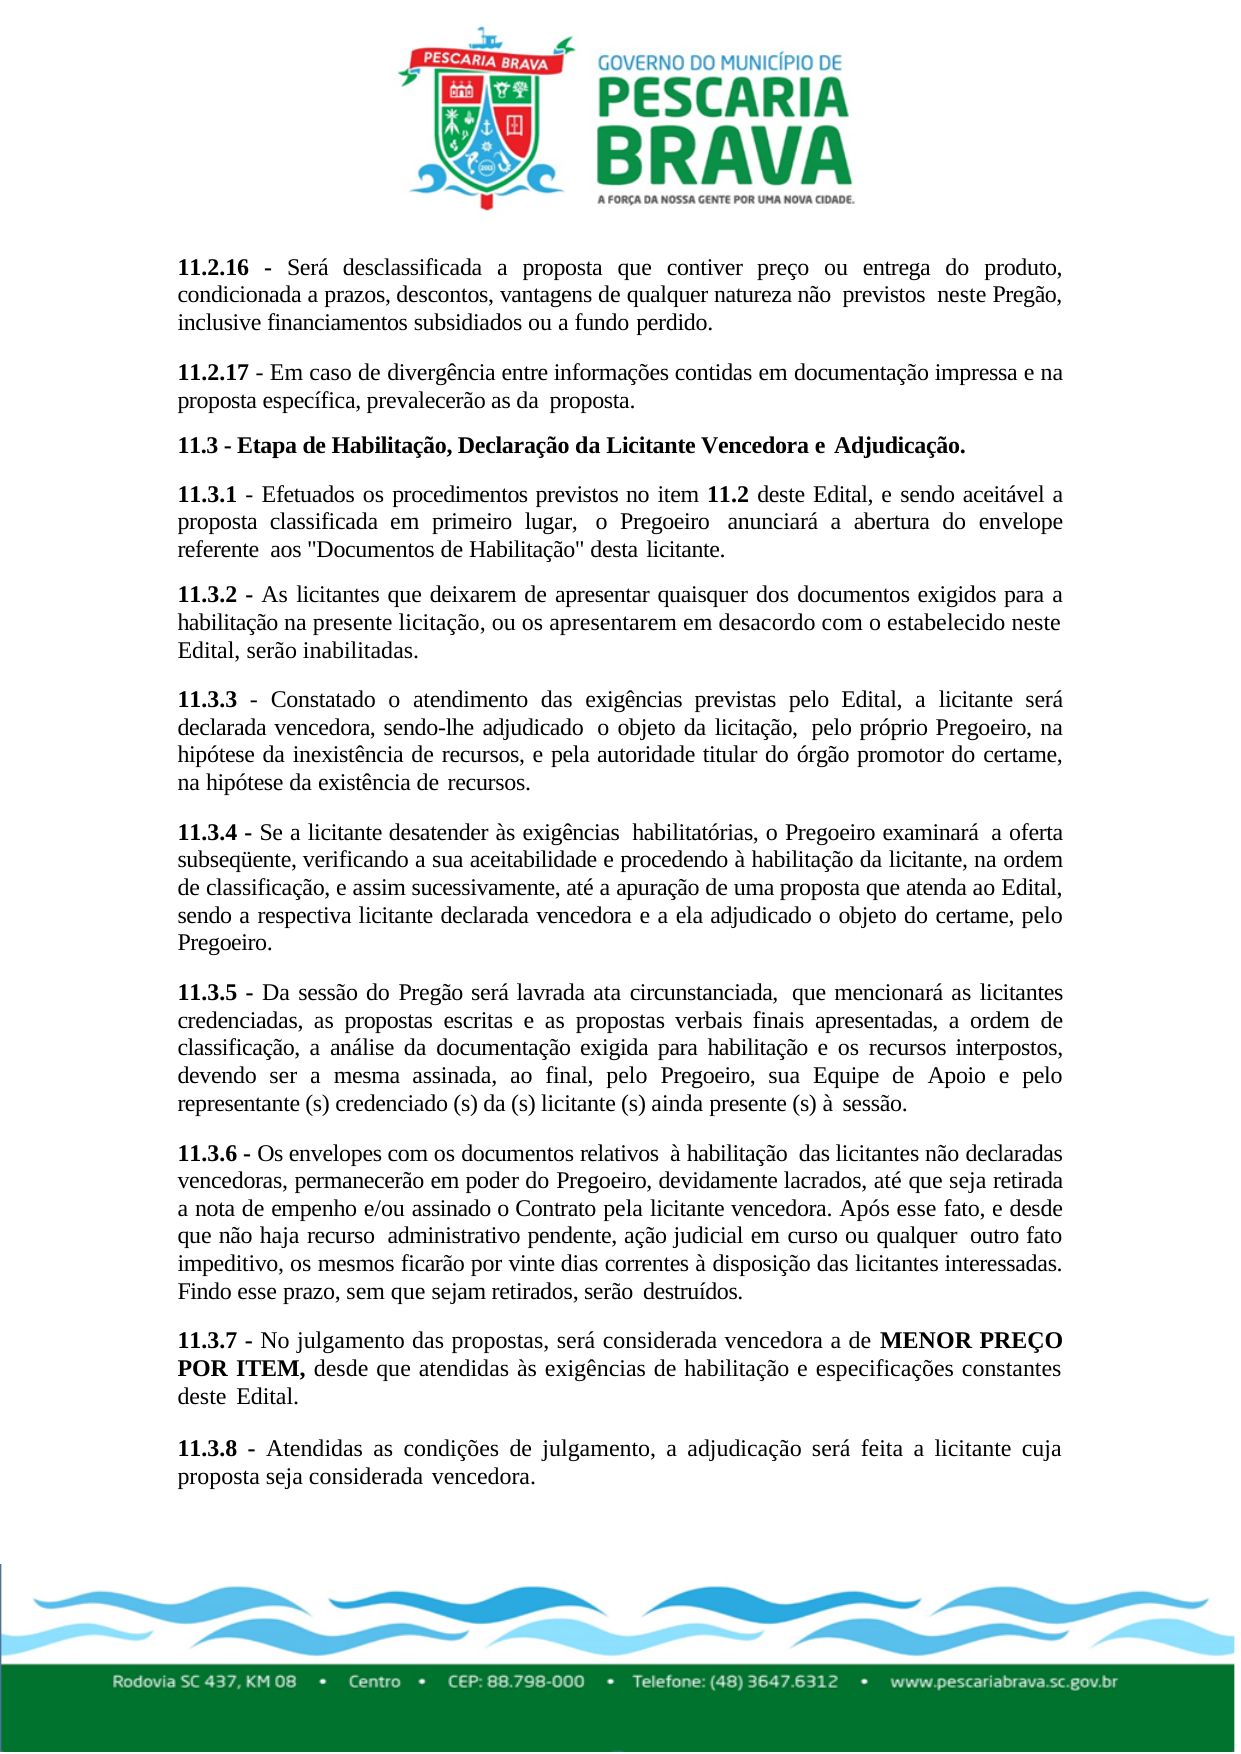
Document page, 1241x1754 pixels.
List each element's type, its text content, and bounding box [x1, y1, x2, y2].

text 11.3.5 - Da sessão do Pregão será lavrada ata circunstanciada, que mencionará as licitantes credenciadas, as propostas escritas e as propostas verbais finais apresentadas, a ordem de classificação, a análise da documentação exigida para habilitação e os recursos interpostos, devendo ser a mesma assinada, ao final, pelo Pregoeiro, sua Equipe de Apoio e pelo representante (s) credenciado (s) da (s) licitante (s) ainda presente (s) à sessão. [177, 978, 1063, 1116]
text 11.3.3 - Constatado o atendimento das exigências previstas pelo Edital, a licitante será declarada vencedora, sendo-lhe adjudicado o objeto da licitação, pelo próprio Pregoeiro, na hipótese da inexistência de recursos, e pela autoridade titular do órgão promotor do certame, na hipótese da existência de recursos. [177, 685, 1063, 796]
picture [0, 1564, 1235, 1752]
text 11.3.6 - Os envelopes com os documentos relativos à habilitação das licitantes não declaradas vencedoras, permanecerão em poder do Pregoeiro, devidamente lacrados, até que seja retirada a nota de empenho e/ou assinado o Contrato pela licitante vencedora. Após esse fato, e desde que não haja recurso administrativo pendente, ação judicial em curso ou qualquer outro fato impeditivo, os mesmos ficarão por vinte dias correntes à disposição das licitantes interessadas. Findo esse prazo, sem que sejam retirados, serão destruídos. [177, 1139, 1063, 1304]
text 11.3.2 - As licitantes que deixarem de apresentar quaisquer dos documentos exigidos para a habilitação na presente licitação, ou os apresentarem em desacordo com o estabelecido neste Edital, serão inabilitadas. [177, 581, 1063, 663]
text 11.3.4 - Se a licitante desatender às exigências habilitatórias, o Pregoeiro examinará a oferta subseqüente, verificando a sua aceitabilidade e procedendo à habilitação da licitante, na ordem de classificação, e assim sucessivamente, até a apuração de uma proposta que atenda ao Edital, sendo a respectiva licitante declarada vencedora e a ela adjudicado o objeto do certame, pelo Pregoeiro. [177, 818, 1063, 956]
text 11.3.8 - Atendidas as condições de julgamento, a adjudicação será feita a licitante cuja proposta seja considerada vencedora. [177, 1434, 1063, 1489]
picture [73, 0, 1159, 232]
text 11.2.17 - Em caso de divergência entre informações contidas em documentação impressa e na proposta específica, prevalecerão as da proposta. [177, 358, 1063, 413]
text 11.3 - Etapa de Habilitação, Declaração da Licitante Vencedora e Adjudicação. [177, 431, 1063, 458]
text 11.3.7 - No julgamento das propostas, será considerada vencedora a de MENOR PREÇO POR ITEM, desde que atendidas às exigências de habilitação e especificações constantes deste Edital. [177, 1326, 1063, 1410]
text 11.2.16 - Será desclassificada a proposta que contiver preço ou entrega do produto, condicionada a prazos, descontos, vantagens de qualquer natureza não previstos neste Pregão, inclusive financiamentos subsidiados ou a fundo perdido. [177, 253, 1063, 336]
text 11.3.1 - Efetuados os procedimentos previstos no item 11.2 deste Edital, e sendo aceitável a proposta classificada em primeiro lugar, o Pregoeiro anunciará a abertura do envelope referente aos "Documentos de Habilitação" desta licitante. [177, 480, 1063, 563]
